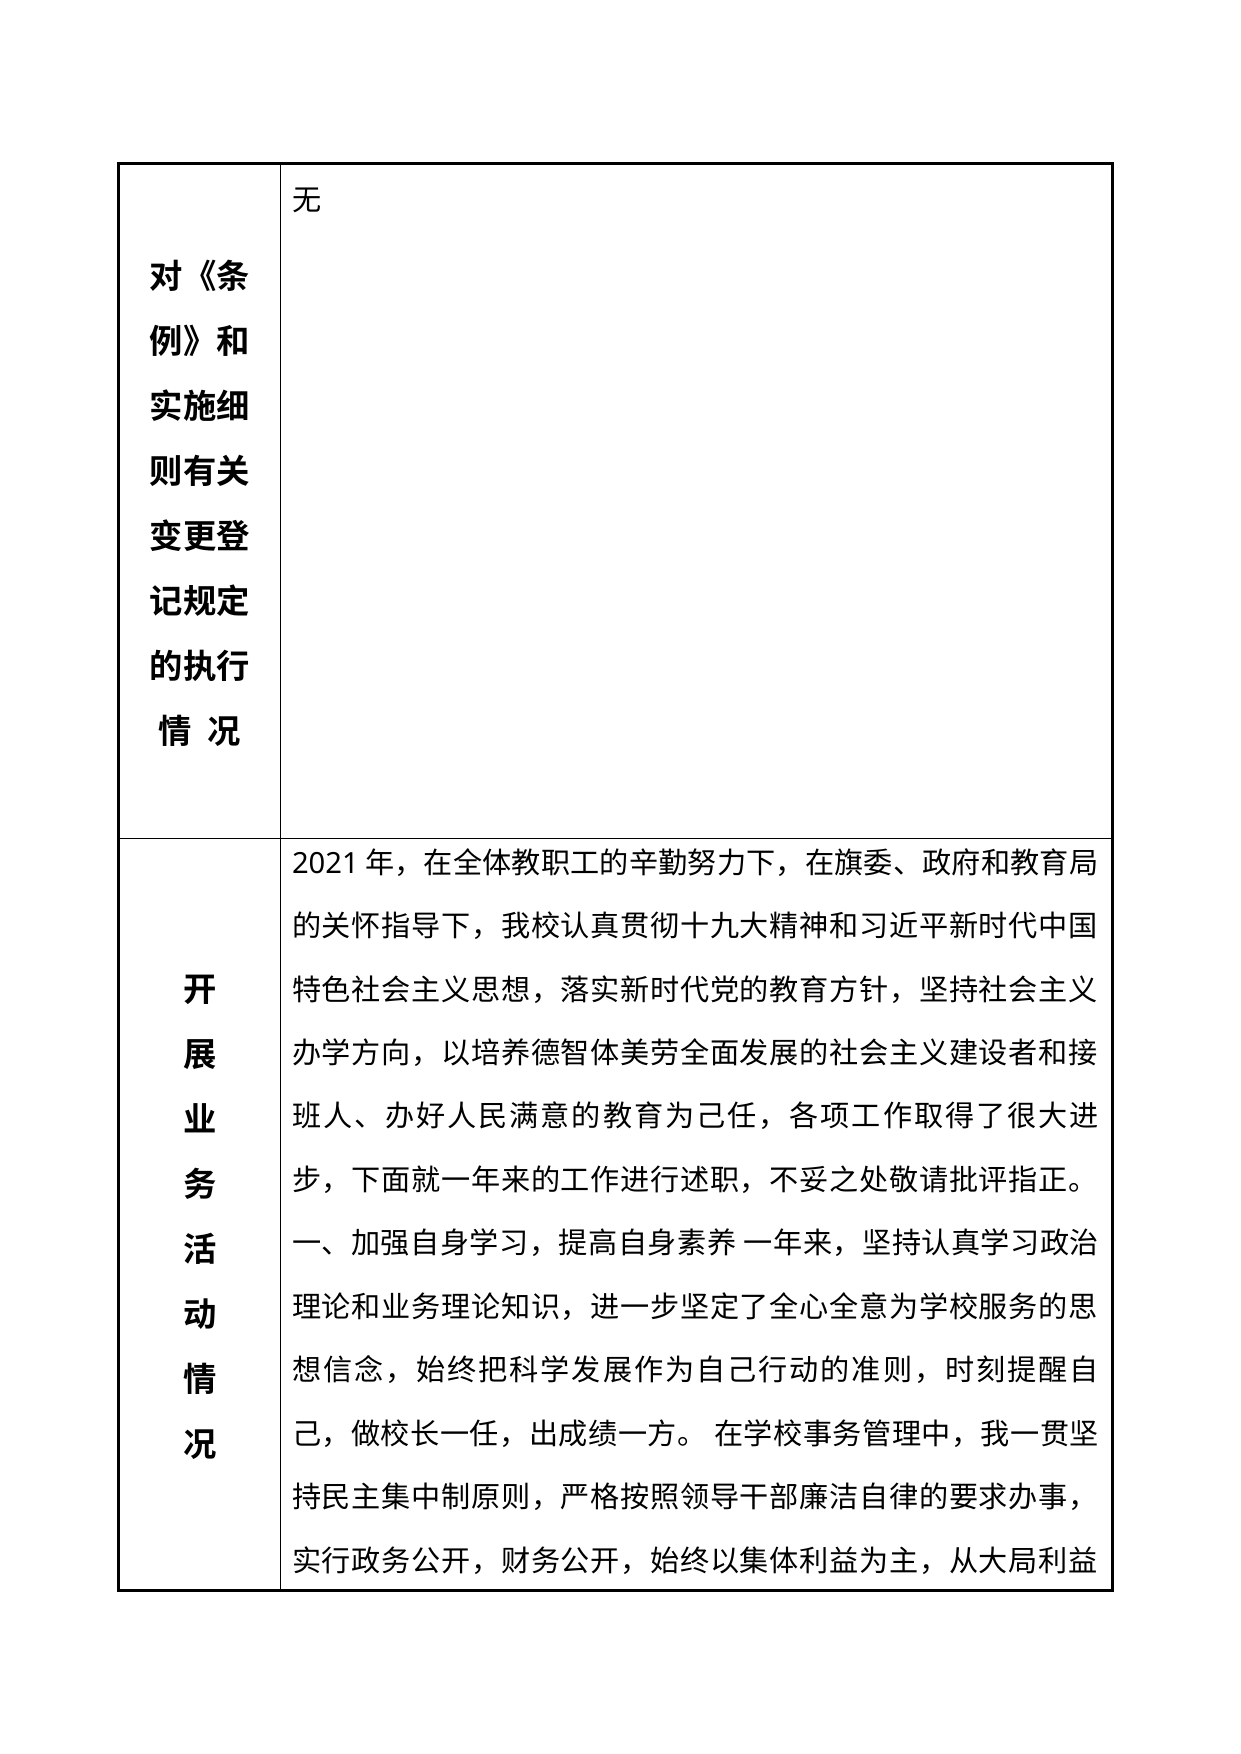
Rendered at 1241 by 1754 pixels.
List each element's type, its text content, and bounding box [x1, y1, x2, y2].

table_cell 无 [281, 165, 1111, 838]
table_cell 开 展 业 务 活 动 情 况 [120, 839, 280, 1589]
table_cell 对《条 例》和 实施细 则有关 变更登 记规定 的执行 情 况 [120, 165, 280, 838]
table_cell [281, 839, 1111, 1589]
